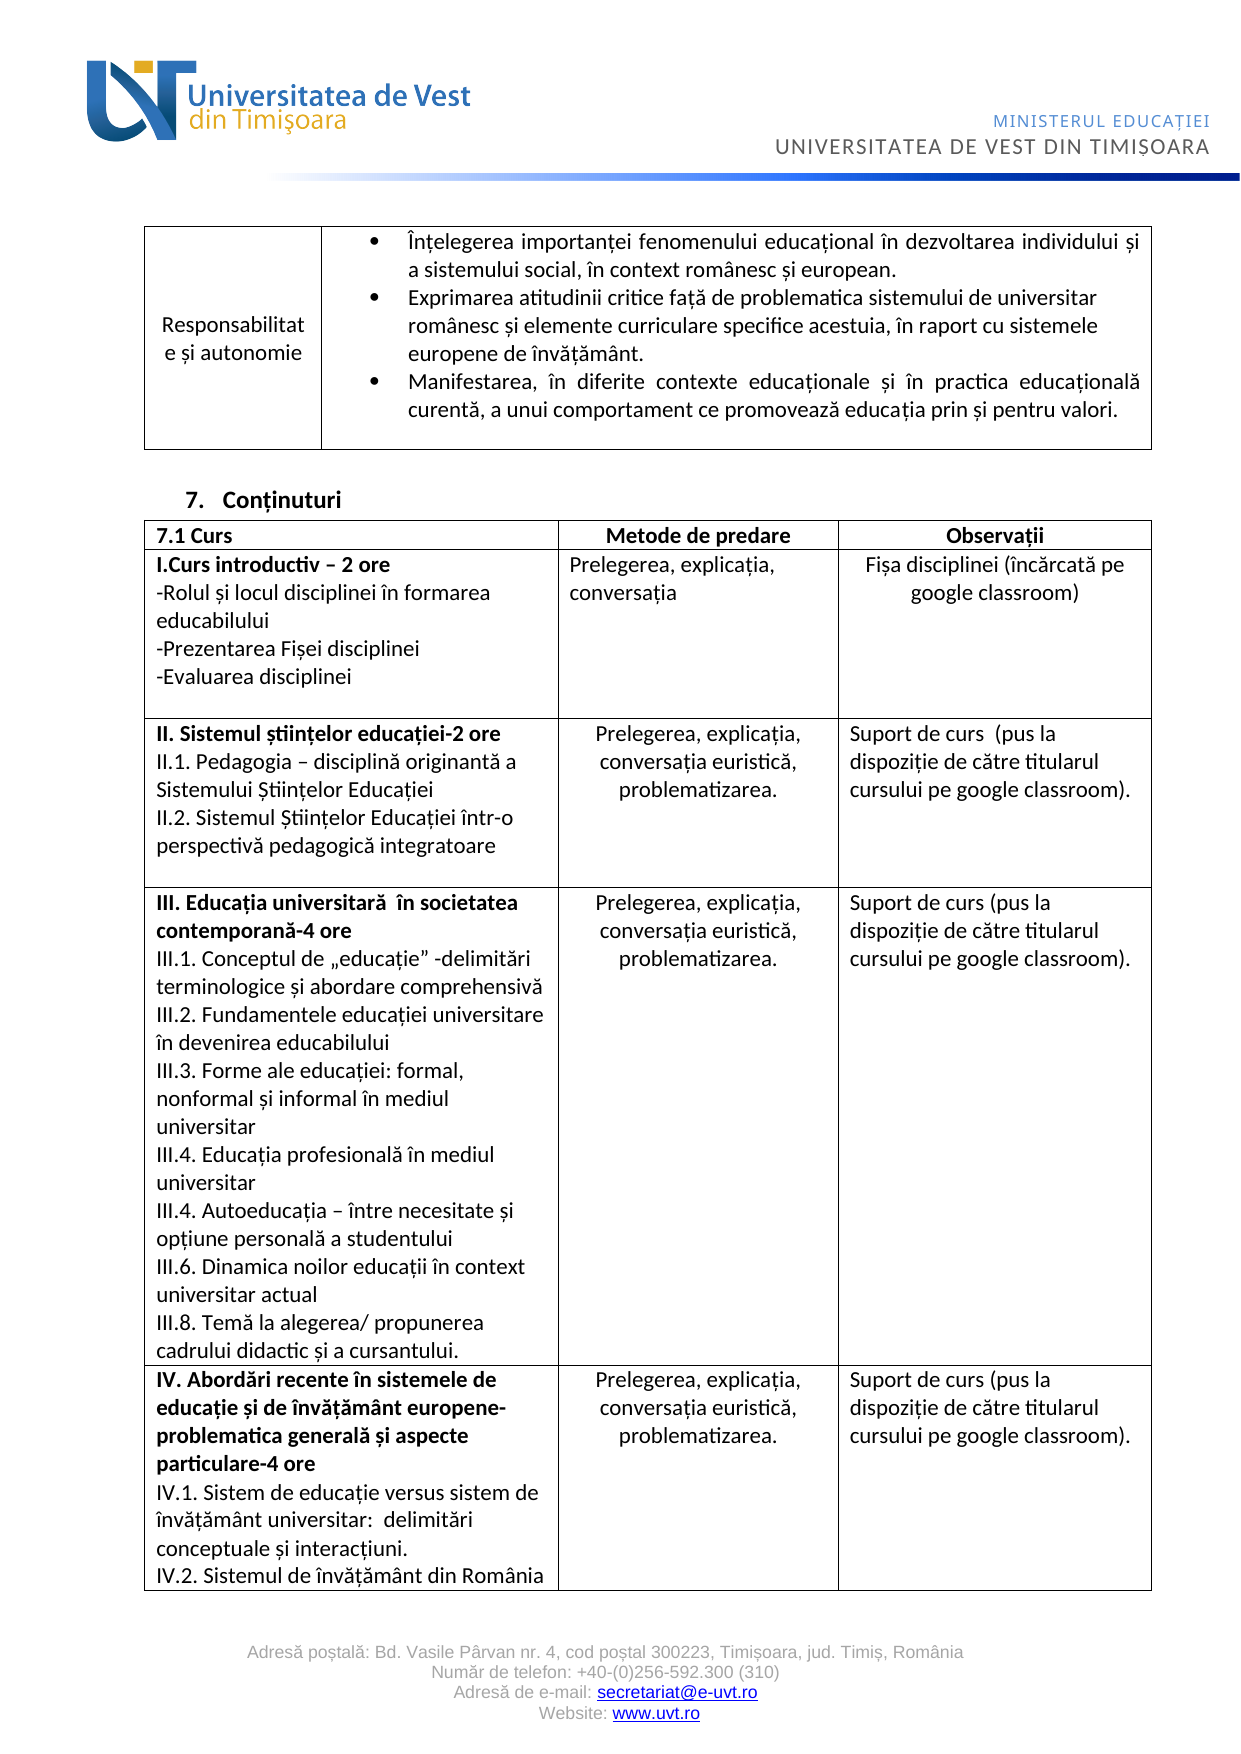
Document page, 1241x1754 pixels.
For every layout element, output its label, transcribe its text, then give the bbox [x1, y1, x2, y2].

table_cell Prelegerea, explicația, conversația euristică, problematizarea. [559, 1366, 838, 1590]
table_cell Prelegerea, explicația, conversația euristică, problematizarea. [559, 719, 838, 887]
table_cell Înțelegerea importanței fenomenului educațional în dezvoltarea individului și a sistemului social, în context românesc și european. Exprimarea atitudinii critice față de problematica sistemului de universitar românesc și elemente curriculare specifice acestuia, în raport cu sistemele europene de învățământ. Manifestarea, în diferite contexte educaționale și în practica educațională curentă, a unui comportament ce promovează educația prin și pentru valori. [322, 227, 1151, 449]
table_cell Suport de curs (pus la dispoziție de către titularul cursului pe google classroom). [839, 719, 1151, 887]
table_header Metode de predare [559, 521, 838, 549]
picture [75, 30, 482, 171]
table_cell Responsabilitate și autonomie [145, 227, 321, 449]
table_cell II. Sistemul științelor educației-2 ore II.1. Pedagogia – disciplină originantă a Sistemului Ştiinţelor Educaţiei II.2. Sistemul Ştiinţelor Educaţiei într-o perspectivă pedagogică integratoare [145, 719, 558, 887]
table_cell III. Educaţia universitară în societatea contemporană-4 ore III.1. Conceptul de „educaţie” -delimitări terminologice și abordare comprehensivă III.2. Fundamentele educaţiei universitare în devenirea educabilului III.3. Forme ale educaţiei: formal, nonformal şi informal în mediul universitar III.4. Educația profesională în mediul universitar III.4. Autoeducația – între necesitate și opțiune personală a studentului III.6. Dinamica noilor educaţii în context universitar actual III.8. Temă la alegerea/ propunerea cadrului didactic și a cursantului. [145, 888, 558, 1364]
picture [266, 173, 1240, 181]
table_cell Suport de curs (pus la dispoziție de către titularul cursului pe google classroom). [839, 1366, 1151, 1590]
list Conţinuturi [185, 485, 1122, 515]
table_cell Prelegerea, explicația, conversația euristică, problematizarea. [559, 888, 838, 1364]
table_cell I.Curs introductiv – 2 ore -Rolul și locul disciplinei în formarea educabilului -Prezentarea Fișei disciplinei -Evaluarea disciplinei [145, 550, 558, 718]
table_header 7.1 Curs [145, 521, 558, 549]
table_cell Suport de curs (pus la dispoziție de către titularul cursului pe google classroom). [839, 888, 1151, 1364]
table_cell Fișa disciplinei (încărcată pe google classroom) [839, 550, 1151, 718]
table_cell Prelegerea, explicația, conversația [559, 550, 838, 718]
table_header Observaţii [839, 521, 1151, 549]
